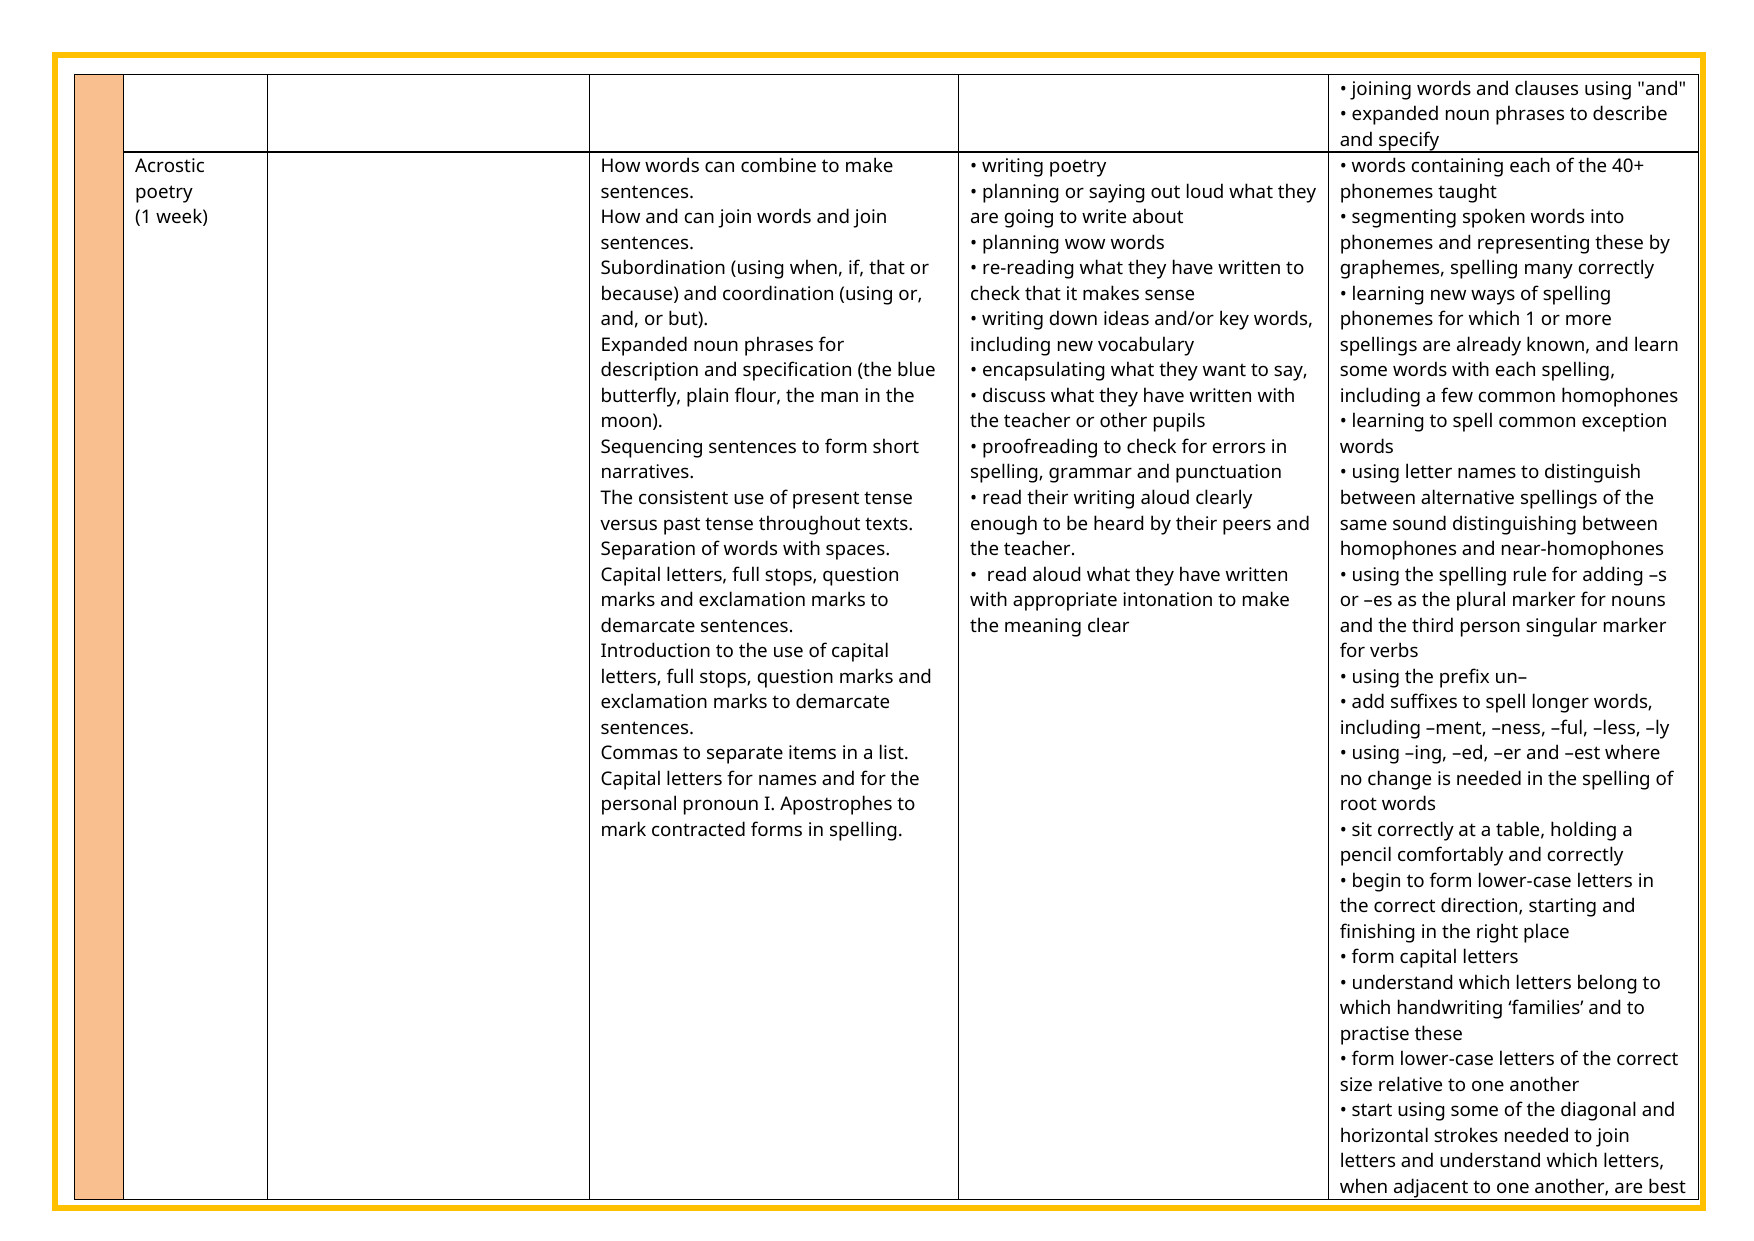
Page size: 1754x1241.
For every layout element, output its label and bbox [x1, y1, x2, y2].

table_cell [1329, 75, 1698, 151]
table_cell [959, 153, 1328, 1199]
table_cell [590, 75, 958, 151]
table_cell [1329, 153, 1698, 1199]
table_cell [959, 75, 1328, 151]
table_cell [268, 153, 589, 1199]
table_cell [124, 153, 267, 1199]
table_cell [590, 153, 958, 1199]
table_cell [124, 75, 267, 151]
table_cell [268, 75, 589, 151]
